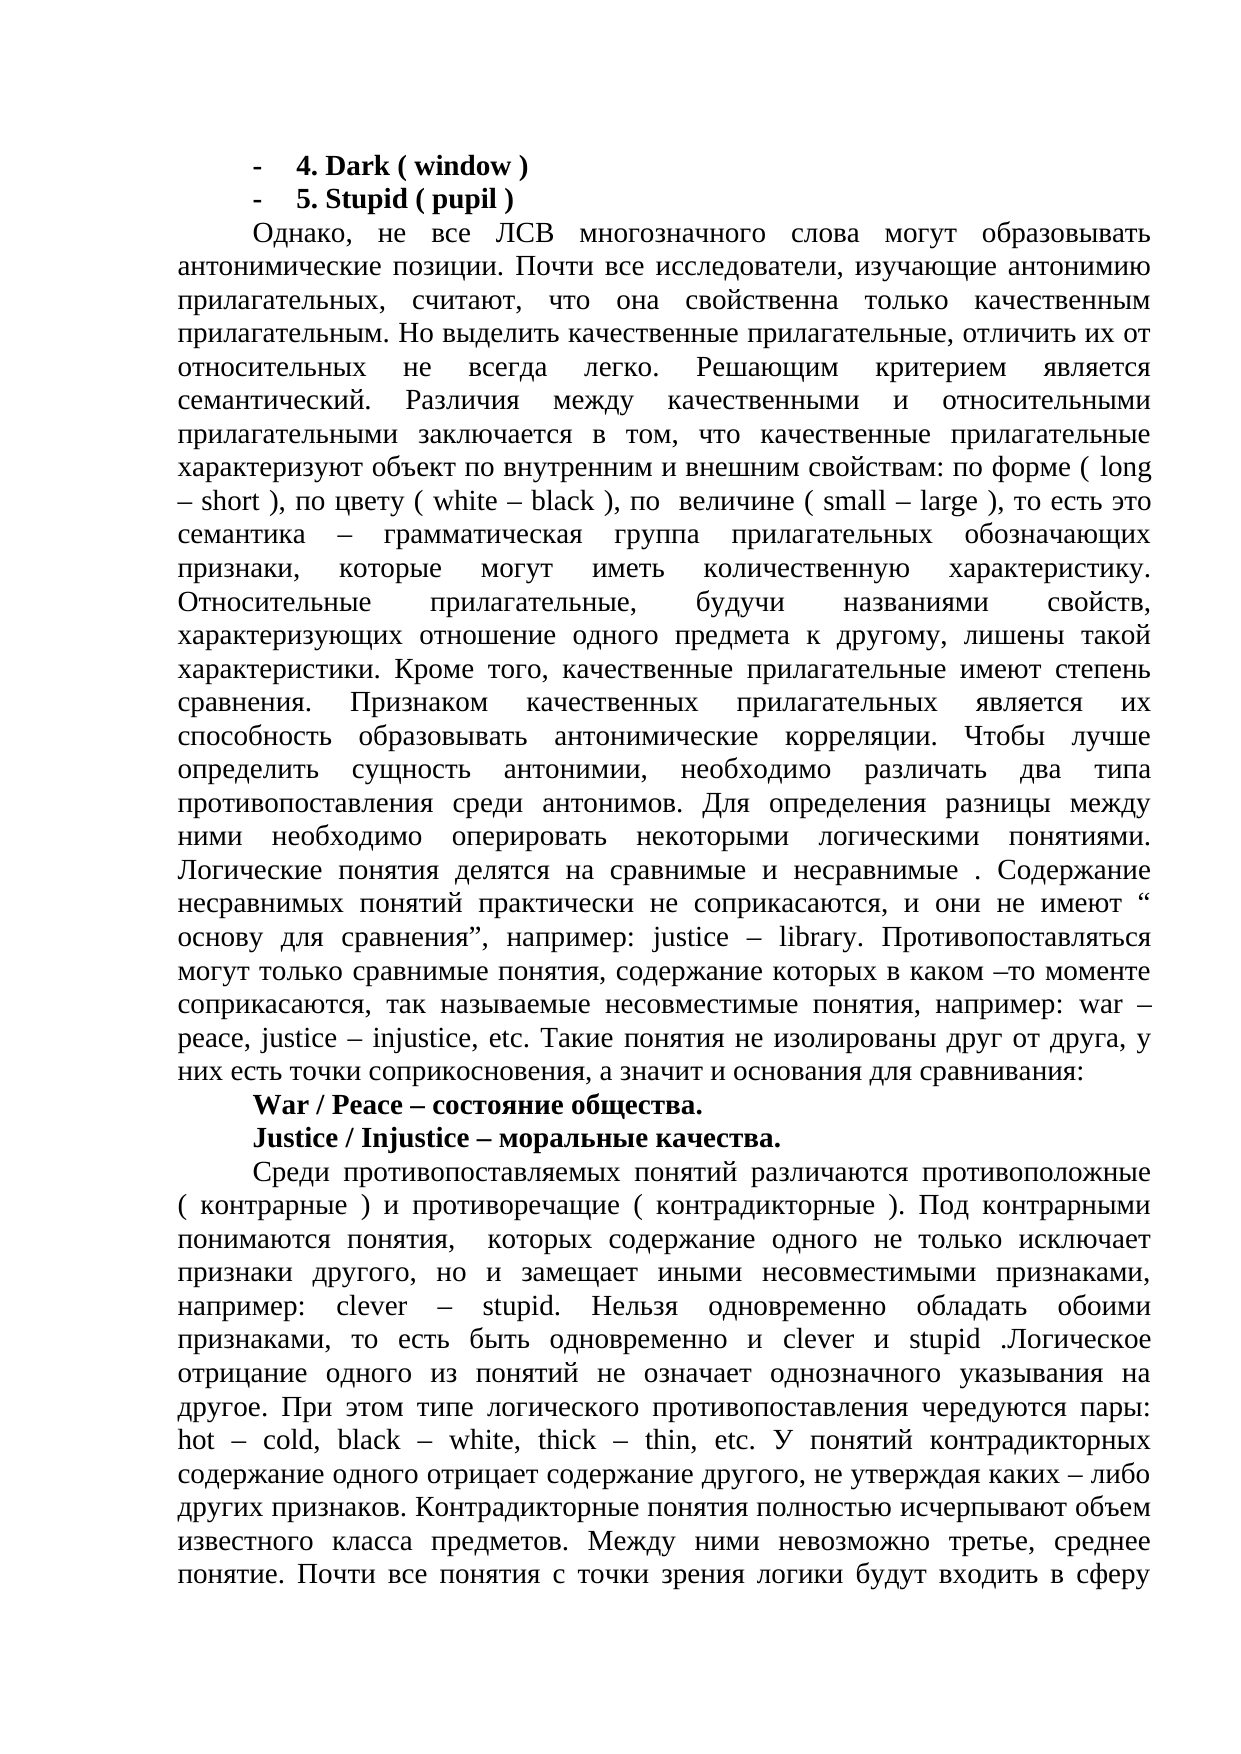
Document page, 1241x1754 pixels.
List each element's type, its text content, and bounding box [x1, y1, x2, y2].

text Justice / Injustice – моральные качества. [177, 1120, 1152, 1154]
text Однако, не все ЛСВ многозначного слова могут образовывать антонимические позиции. Почти все исследователи, изучающие антонимию прилагательных, считают, что она свойственна только качественным прилагательным. Но выделить качественные прилагательные, отличить их от относительных не всегда легко. Решающим критерием является семантический. Различия между качественными и относительными прилагательными заключается в том, что качественные прилагательные характеризуют объект по внутренним и внешним свойствам: по форме ( long – short ), по цвету ( white – black ), по величине ( small – large ), то есть это семантика – грамматическая группа прилагательных обозначающих признаки, которые могут иметь количественную характеристику. Относительные прилагательные, будучи названиями свойств, характеризующих отношение одного предмета к другому, лишены такой характеристики. Кроме того, качественные прилагательные имеют степень сравнения. Признаком качественных прилагательных является их способность образовывать антонимические корреляции. Чтобы лучше определить сущность антонимии, необходимо различать два типа противопоставления среди антонимов. Для определения разницы между ними необходимо оперировать некоторыми логическими понятиями. Логические понятия делятся на сравнимые и несравнимые . Содержание несравнимых понятий практически не соприкасаются, и они не имеют “ основу для сравнения”, например: justice – library. Противопоставляться могут только сравнимые понятия, содержание которых в каком –то моменте соприкасаются, так называемые несовместимые понятия, например: war – peace, justice – injustice, etc. Такие понятия не изолированы друг от друга, у них есть точки соприкосновения, а значит и основания для сравнивания: [177, 215, 1152, 1087]
list 5. Stupid ( pupil ) [177, 181, 1152, 215]
text War / Peace – состояние общества. [177, 1087, 1152, 1120]
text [177, 1154, 1152, 1590]
list 4. Dark ( window ) [177, 148, 1152, 181]
